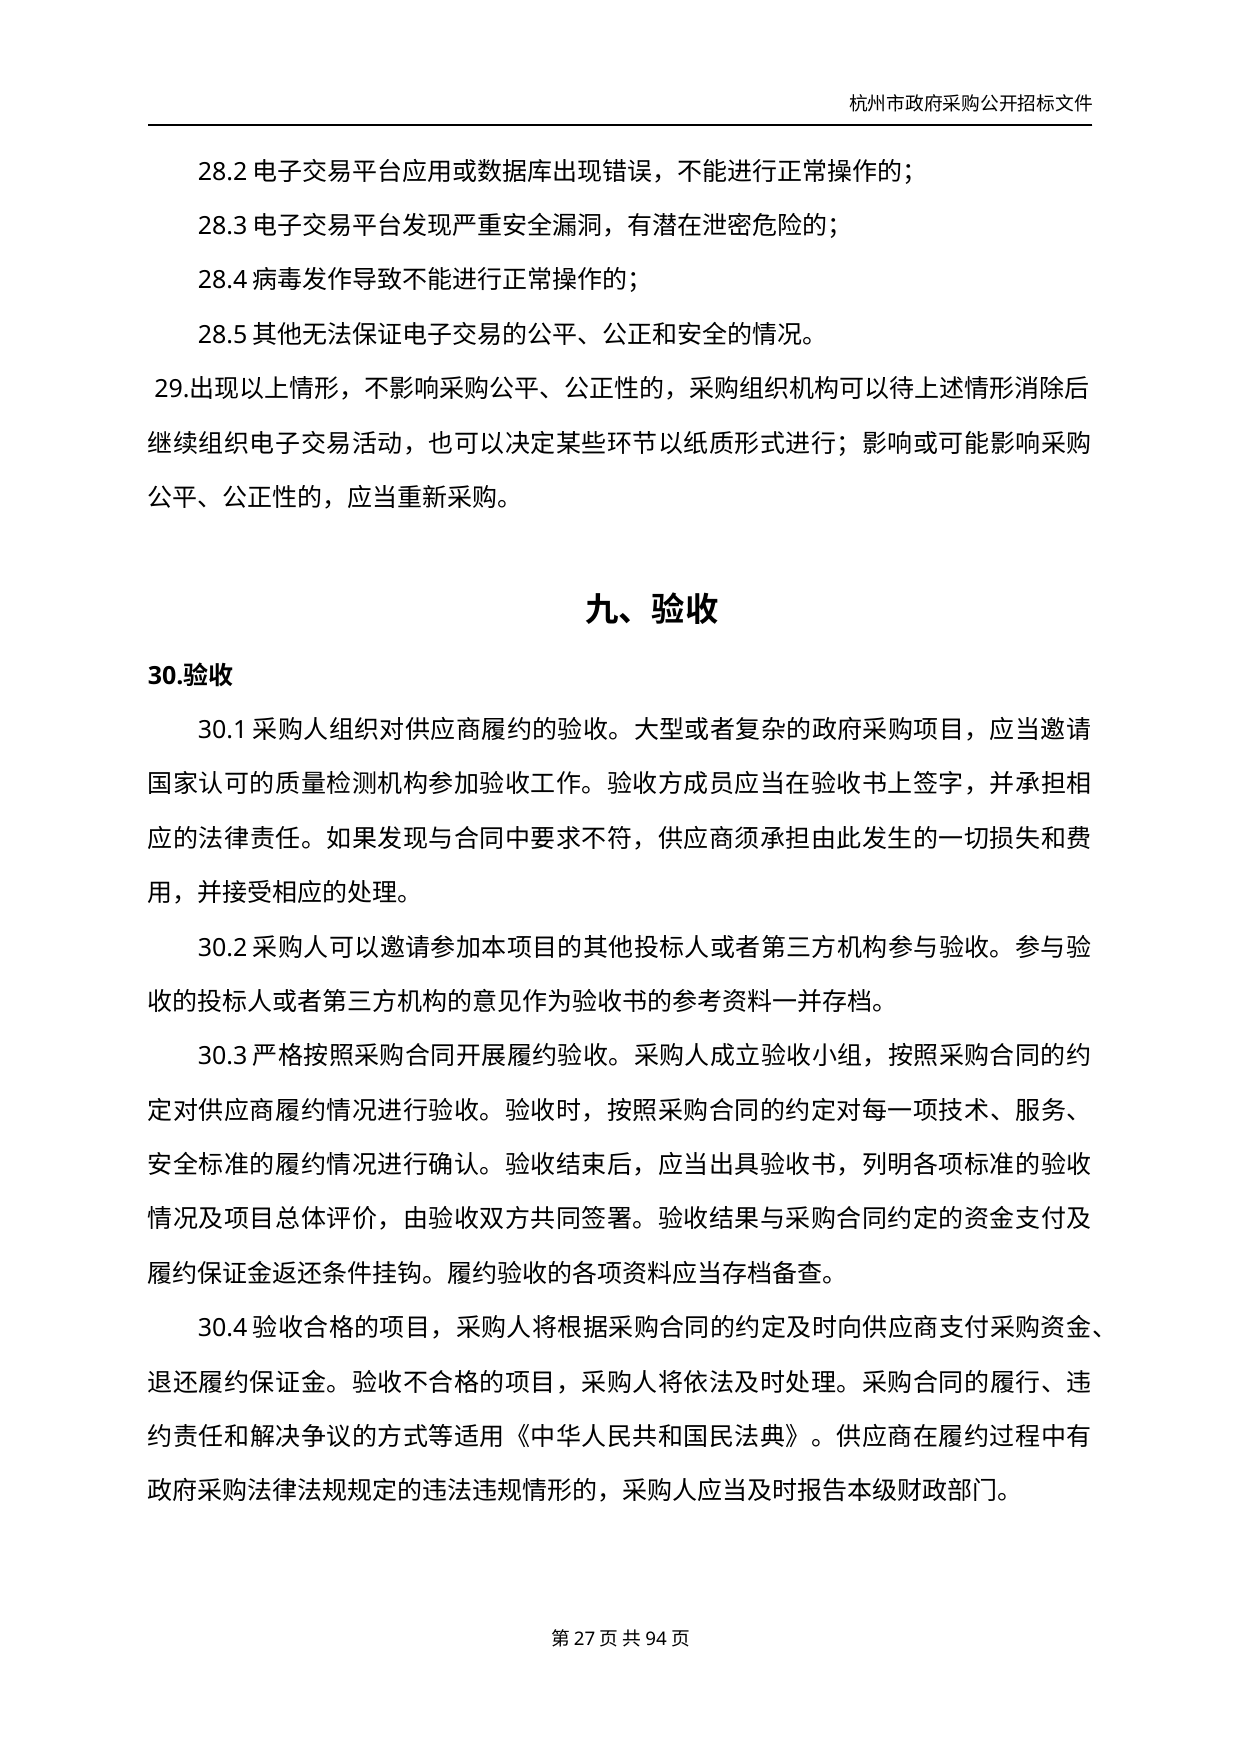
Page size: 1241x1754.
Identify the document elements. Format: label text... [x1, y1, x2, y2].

text 28.4病毒发作导致不能进行正常操作的； [148, 260, 1092, 296]
text 30.3严格按照采购合同开展履约验收。采购人成立验收小组，按照采购合同的约定对供应商履约情况进行验收。验收时，按照采购合同的约定对每一项技术、服务、安全标准的履约情况进行确认。验收结束后，应当出具验收书，列明各项标准的验收情况及项目总体评价，由验收双方共同签署。验收结果与采购合同约定的资金支付及履约保证金返还条件挂钩。履约验收的各项资料应当存档备查。 [148, 1036, 1092, 1289]
text 29.出现以上情形，不影响采购公平、公正性的，采购组织机构可以待上述情形消除后继续组织电子交易活动，也可以决定某些环节以纸质形式进行；影响或可能影响采购公平、公正性的，应当重新采购。 [148, 369, 1092, 514]
text 30.1采购人组织对供应商履约的验收。大型或者复杂的政府采购项目，应当邀请国家认可的质量检测机构参加验收工作。验收方成员应当在验收书上签字，并承担相应的法律责任。如果发现与合同中要求不符，供应商须承担由此发生的一切损失和费用，并接受相应的处理。 [148, 709, 1092, 909]
text 28.2电子交易平台应用或数据库出现错误，不能进行正常操作的； [148, 151, 1092, 187]
text 30.2采购人可以邀请参加本项目的其他投标人或者第三方机构参与验收。参与验收的投标人或者第三方机构的意见作为验收书的参考资料一并存档。 [148, 927, 1092, 1018]
text 30.4验收合格的项目，采购人将根据采购合同的约定及时向供应商支付采购资金、退还履约保证金。验收不合格的项目，采购人将依法及时处理。采购合同的履行、违约责任和解决争议的方式等适用《中华人民共和国民法典》。供应商在履约过程中有政府采购法律法规规定的违法违规情形的，采购人应当及时报告本级财政部门。 [148, 1308, 1092, 1507]
text 九、验收 [160, 583, 1092, 631]
text 28.5其他无法保证电子交易的公平、公正和安全的情况。 [148, 314, 1092, 351]
text 30.验收 [148, 655, 1092, 691]
text 28.3电子交易平台发现严重安全漏洞，有潜在泄密危险的； [148, 206, 1092, 242]
